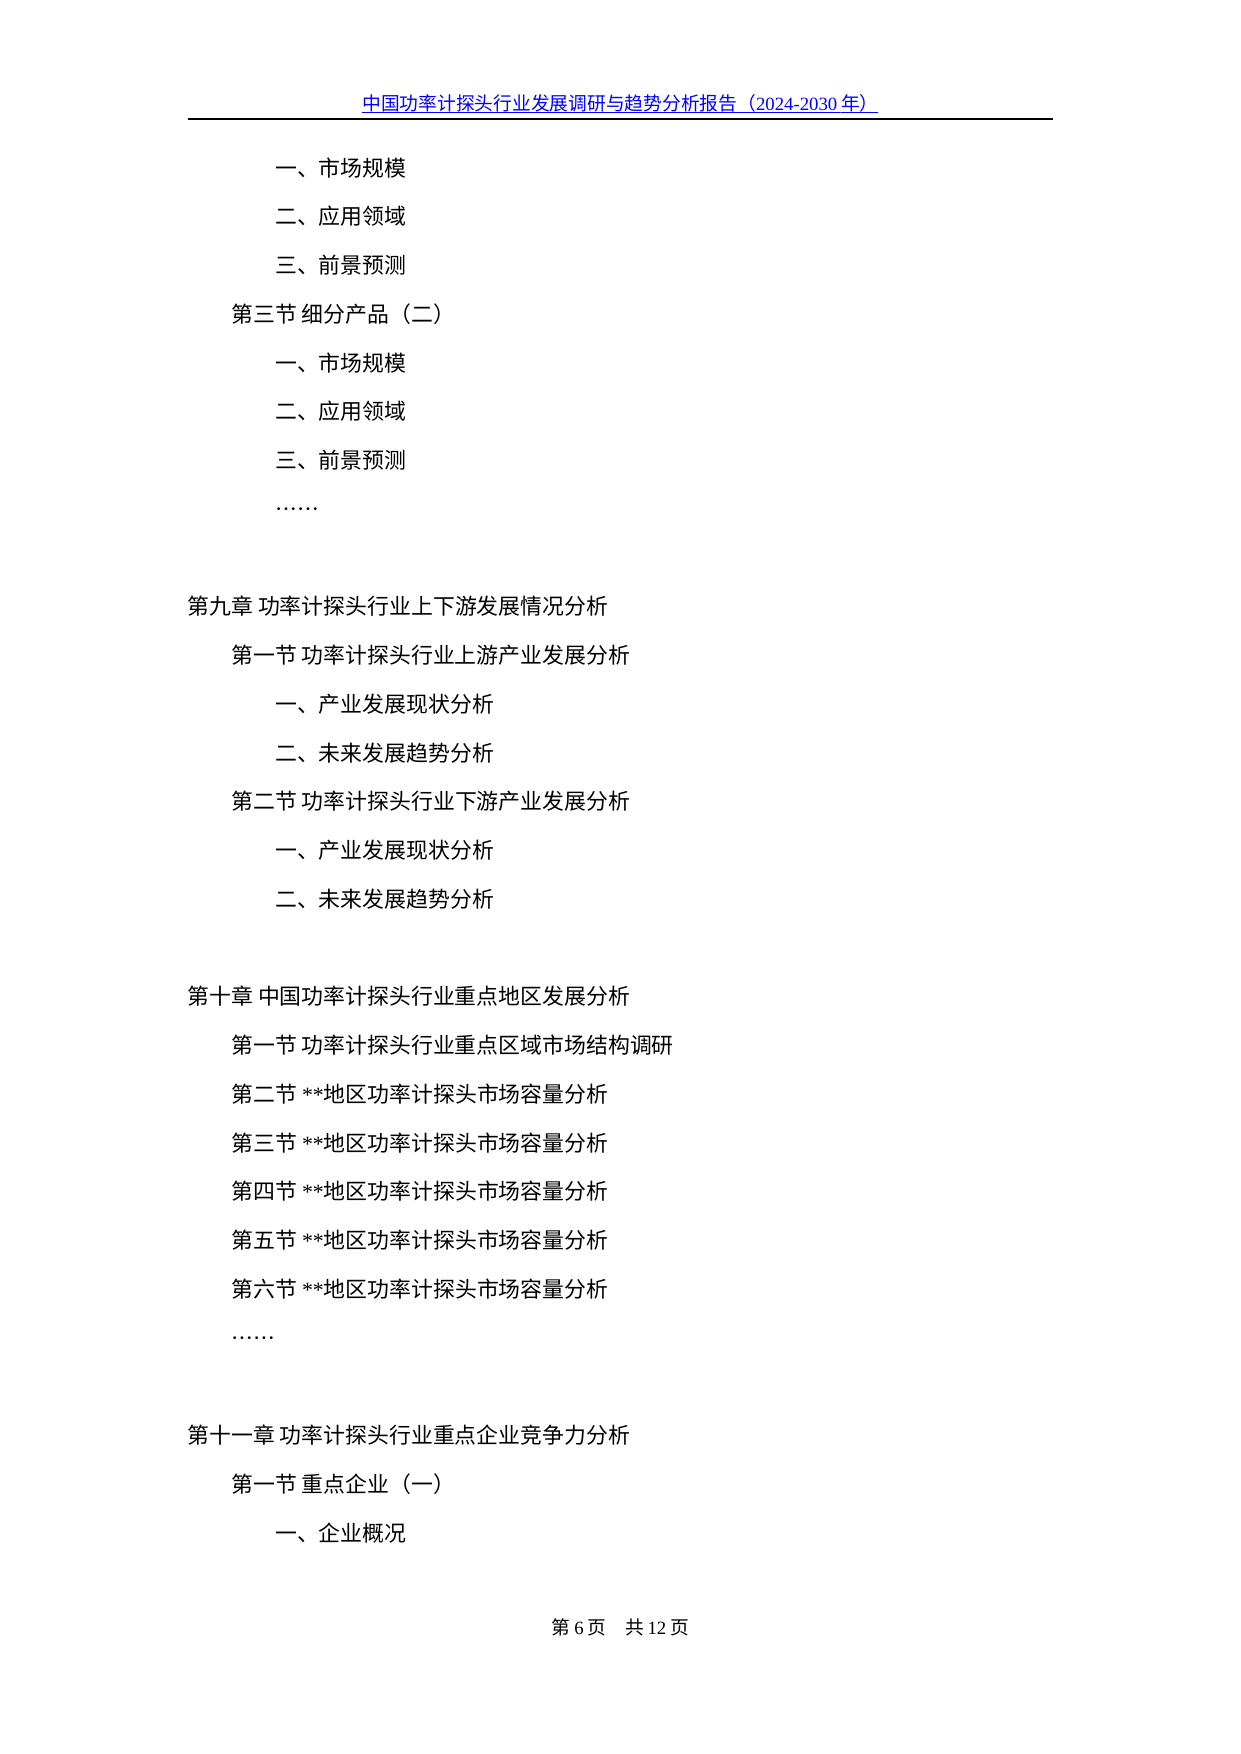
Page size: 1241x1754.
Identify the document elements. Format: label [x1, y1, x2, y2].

text [187, 150, 1053, 1548]
